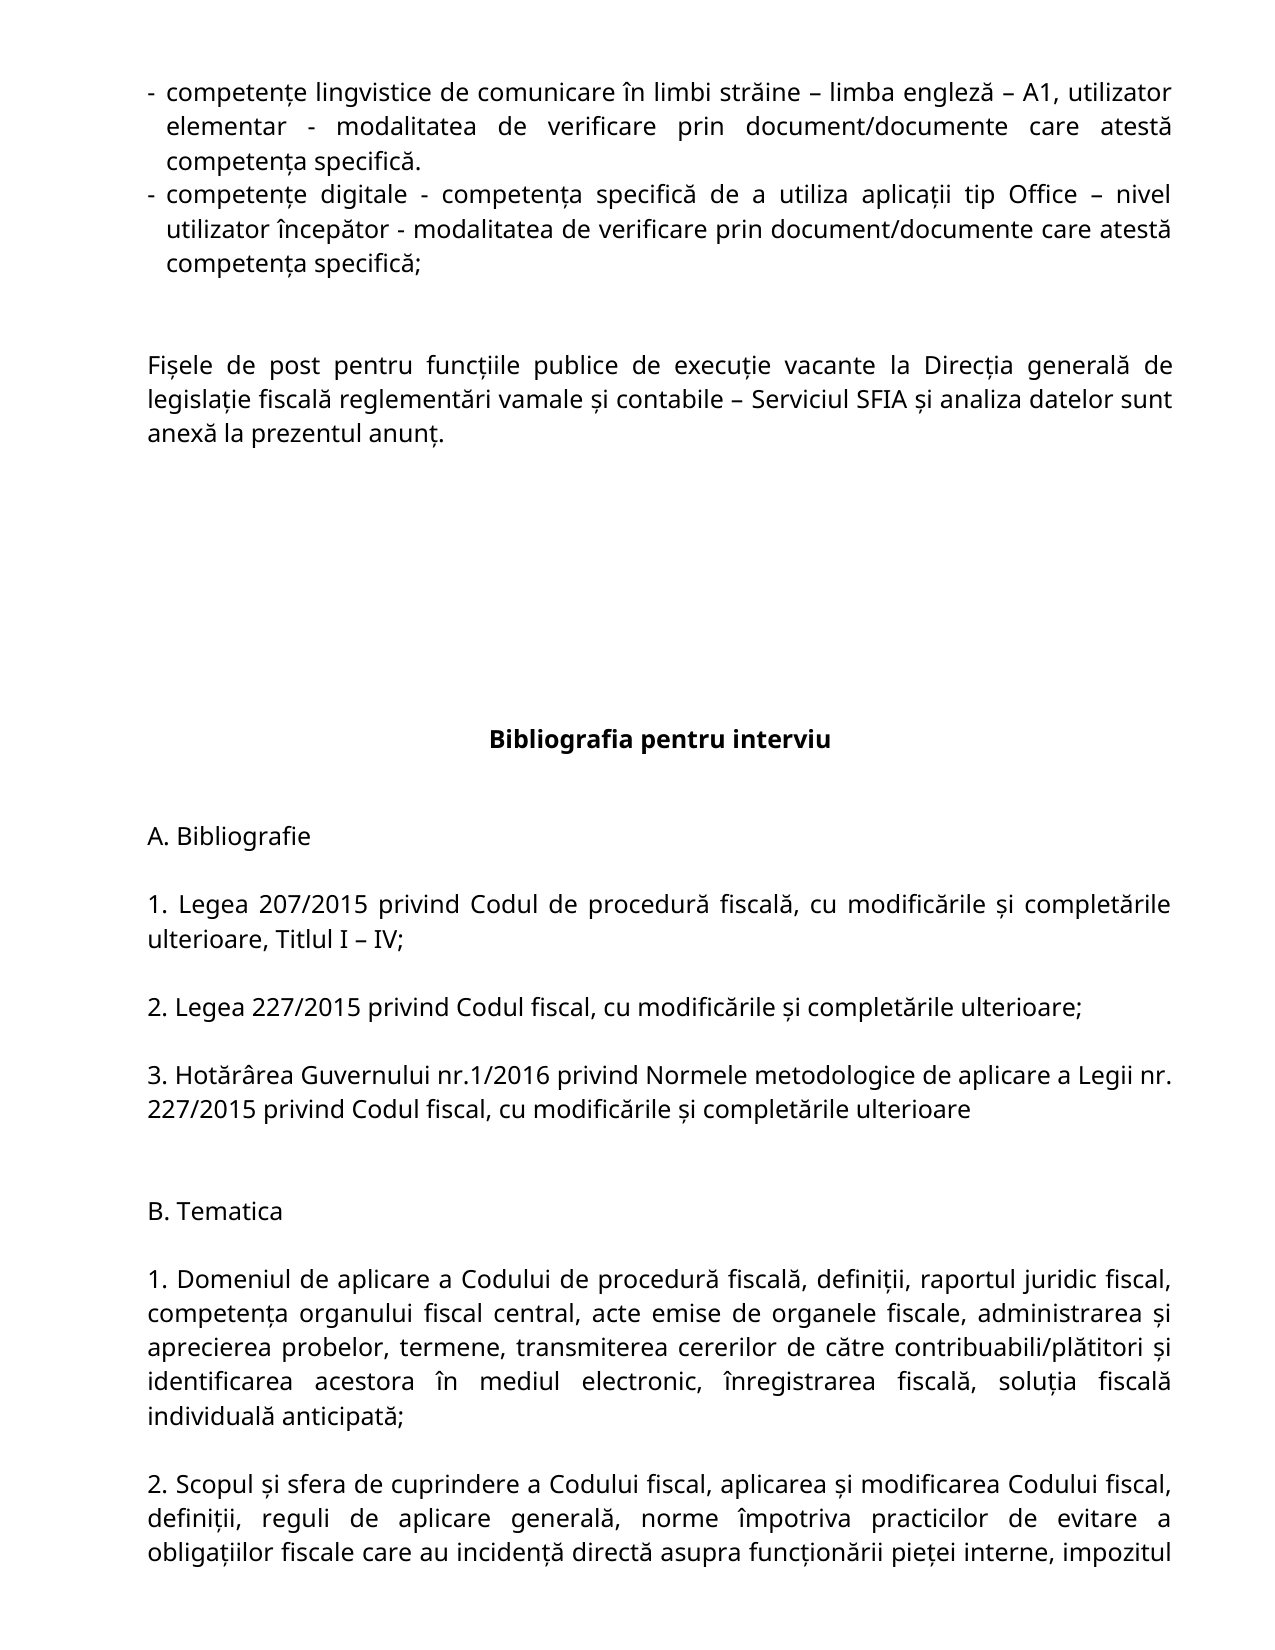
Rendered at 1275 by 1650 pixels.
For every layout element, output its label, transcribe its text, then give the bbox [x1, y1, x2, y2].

text 1. Domeniul de aplicare a Codului de procedură fiscală, definiții, raportul juridic fiscal, competența organului fiscal central, acte emise de organele fiscale, administrarea și aprecierea probelor, termene, transmiterea cererilor de către contribuabili/plătitori și identificarea acestora în mediul electronic, înregistrarea fiscală, soluția fiscală individuală anticipată; [147, 1262, 1173, 1432]
list competențe lingvistice de comunicare în limbi străine – limba engleză – A1, utilizator elementar - modalitatea de verificare prin document/documente care atestă competența specifică. [147, 75, 1173, 177]
text 2. Legea 227/2015 privind Codul fiscal, cu modificările și completările ulterioare; [147, 989, 1173, 1023]
text Fișele de post pentru funcțiile publice de execuție vacante la Direcția generală de legislație fiscală reglementări vamale și contabile – Serviciul SFIA și analiza datelor sunt anexă la prezentul anunț. [147, 347, 1173, 450]
text A. Bibliografie [147, 819, 1173, 853]
text 1. Legea 207/2015 privind Codul de procedură fiscală, cu modificările și completările ulterioare, Titlul I – IV; [147, 887, 1173, 955]
text Bibliografia pentru interviu [147, 722, 1173, 756]
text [147, 1466, 1173, 1568]
text B. Tematica [147, 1194, 1173, 1228]
text 3. Hotărârea Guvernului nr.1/2016 privind Normele metodologice de aplicare a Legii nr. 227/2015 privind Codul fiscal, cu modificările și completările ulterioare [147, 1057, 1173, 1126]
